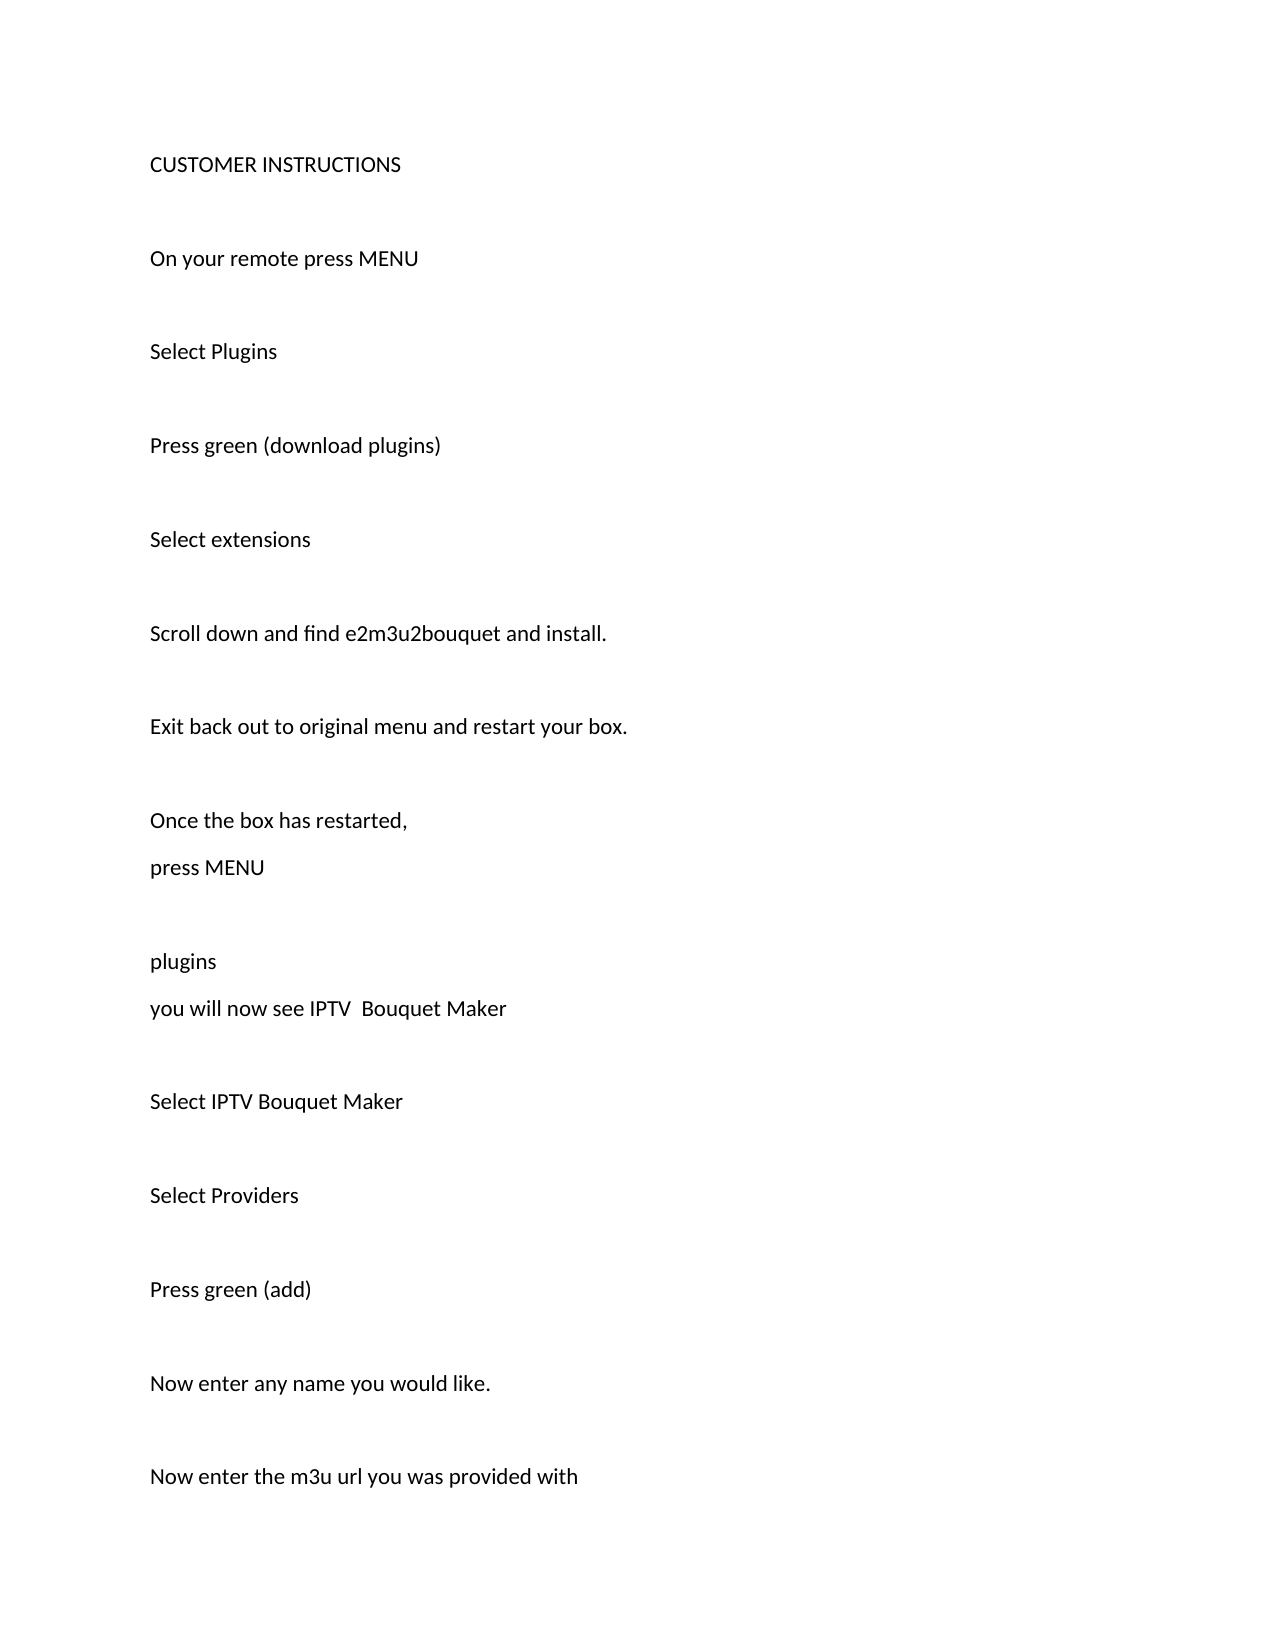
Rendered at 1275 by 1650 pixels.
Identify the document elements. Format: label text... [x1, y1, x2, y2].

text press MENU [150, 853, 1125, 881]
text Select Providers [150, 1181, 1125, 1209]
text Once the box has restarted, [150, 806, 1125, 834]
text Exit back out to original menu and restart your box. [150, 712, 1125, 741]
text Press green (download plugins) [150, 431, 1125, 459]
text you will now see IPTV Bouquet Maker [150, 994, 1125, 1022]
text Press green (add) [150, 1275, 1125, 1303]
text Select Plugins [150, 337, 1125, 366]
text Scroll down and find e2m3u2bouquet and install. [150, 619, 1125, 647]
text Select extensions [150, 525, 1125, 553]
text Select IPTV Bouquet Maker [150, 1087, 1125, 1116]
text CUSTOMER INSTRUCTIONS [150, 150, 1125, 178]
text On your remote press MENU [150, 244, 1125, 272]
text Now enter the m3u url you was provided with [150, 1462, 1125, 1491]
text Now enter any name you would like. [150, 1369, 1125, 1397]
text plugins [150, 947, 1125, 975]
